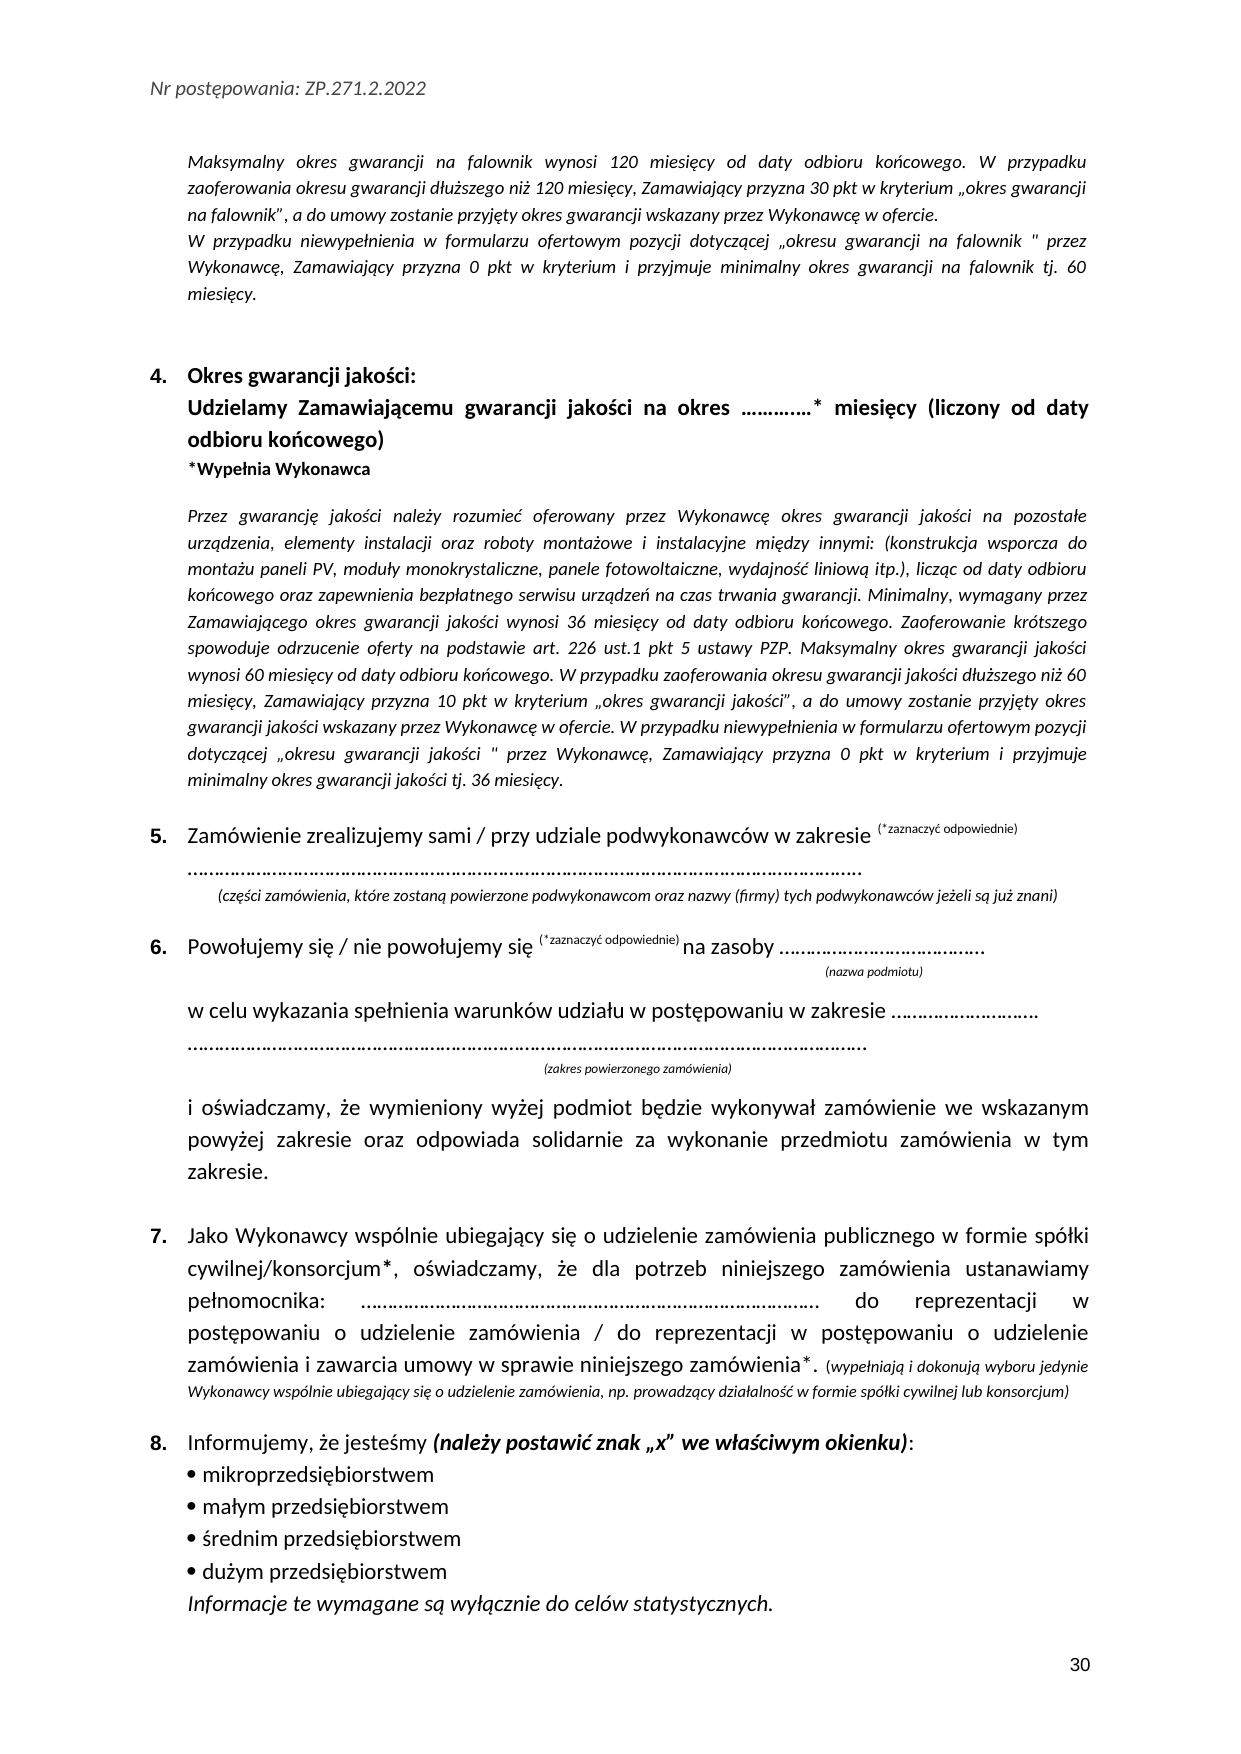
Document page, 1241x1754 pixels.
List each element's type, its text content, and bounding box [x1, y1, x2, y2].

list mikroprzedsiębiorstwem [187, 1460, 1090, 1488]
list Zamówienie zrealizujemy sami / przy udziale podwykonawców w zakresie (*zaznaczyć odpowiednie) [150, 821, 1090, 849]
list Okres gwarancji jakości: [150, 361, 1090, 389]
list *Wypełnia Wykonawca [187, 457, 1090, 480]
list Informujemy, że jesteśmy (należy postawić znak „x” we właściwym okienku): [150, 1428, 1090, 1456]
list Powołujemy się / nie powołujemy się (*zaznaczyć odpowiednie) na zasoby ………………………………… [150, 932, 1090, 960]
list (zakres powierzonego zamówienia) [187, 1061, 1090, 1089]
text Przez gwarancję jakości należy rozumieć oferowany przez Wykonawcę okres gwarancji jakości na pozostałe urządzenia, elementy instalacji oraz roboty montażowe i instalacyjne między innymi: (konstrukcja wsporcza do montażu paneli PV, moduły monokrystaliczne, panele fotowoltaiczne, wydajność liniową itp.), licząc od daty odbioru końcowego oraz zapewnienia bezpłatnego serwisu urządzeń na czas trwania gwarancji. Minimalny, wymagany przez Zamawiającego okres gwarancji jakości wynosi 36 miesięcy od daty odbioru końcowego. Zaoferowanie krótszego spowoduje odrzucenie oferty na podstawie art. 226 ust.1 pkt 5 ustawy PZP. Maksymalny okres gwarancji jakości wynosi 60 miesięcy od daty odbioru końcowego. W przypadku zaoferowania okresu gwarancji jakości dłuższego niż 60 miesięcy, Zamawiający przyzna 10 pkt w kryterium „okres gwarancji jakości”, a do umowy zostanie przyjęty okres gwarancji jakości wskazany przez Wykonawcę w ofercie. W przypadku niewypełnienia w formularzu ofertowym pozycji dotyczącej „okresu gwarancji jakości " przez Wykonawcę, Zamawiający przyzna 0 pkt w kryterium i przyjmuje minimalny okres gwarancji jakości tj. 36 miesięcy. [187, 504, 1090, 791]
list Jako Wykonawcy wspólnie ubiegający się o udzielenie zamówienia publicznego w formie spółki cywilnej/konsorcjum*, oświadczamy, że dla potrzeb niniejszego zamówienia ustanawiamy pełnomocnika: …………………………………………………………………………… do reprezentacji w postępowaniu o udzielenie zamówienia / do reprezentacji w postępowaniu o udzielenie zamówienia i zawarcia umowy w sprawie niniejszego zamówienia*. (wypełniają i dokonują wyboru jedynie Wykonawcy wspólnie ubiegający się o udzielenie zamówienia, np. prowadzący działalność w formie spółki cywilnej lub konsorcjum) [150, 1222, 1090, 1402]
list (nazwa podmiotu) [187, 964, 1090, 992]
list Udzielamy Zamawiającemu gwarancji jakości na okres ……….…* miesięcy (liczony od daty odbioru końcowego) [187, 393, 1090, 453]
list dużym przedsiębiorstwem [187, 1557, 1090, 1585]
list (części zamówienia, które zostaną powierzone podwykonawcom oraz nazwy (firmy) tych podwykonawców jeżeli są już znani) [187, 885, 1090, 906]
list W przypadku niewypełnienia w formularzu ofertowym pozycji dotyczącej „okresu gwarancji na falownik " przez Wykonawcę, Zamawiający przyzna 0 pkt w kryterium i przyjmuje minimalny okres gwarancji na falownik tj. 60 miesięcy. [187, 229, 1090, 305]
list średnim przedsiębiorstwem [187, 1524, 1090, 1553]
list w celu wykazania spełnienia warunków udziału w postępowaniu w zakresie ………………………. [187, 996, 1090, 1024]
list ………………………………………………………………………………………………………………… [187, 1028, 1090, 1056]
list małym przedsiębiorstwem [187, 1492, 1090, 1520]
list ……………………………………………………………………………………………………………….. [187, 853, 1090, 881]
list Informacje te wymagane są wyłącznie do celów statystycznych. [187, 1589, 1090, 1617]
list Maksymalny okres gwarancji na falownik wynosi 120 miesięcy od daty odbioru końcowego. W przypadku zaoferowania okresu gwarancji dłuższego niż 120 miesięcy, Zamawiający przyzna 30 pkt w kryterium „okres gwarancji na falownik”, a do umowy zostanie przyjęty okres gwarancji wskazany przez Wykonawcę w ofercie. [187, 150, 1090, 226]
list i oświadczamy, że wymieniony wyżej podmiot będzie wykonywał zamówienie we wskazanym powyżej zakresie oraz odpowiada solidarnie za wykonanie przedmiotu zamówienia w tym zakresie. [187, 1093, 1090, 1185]
